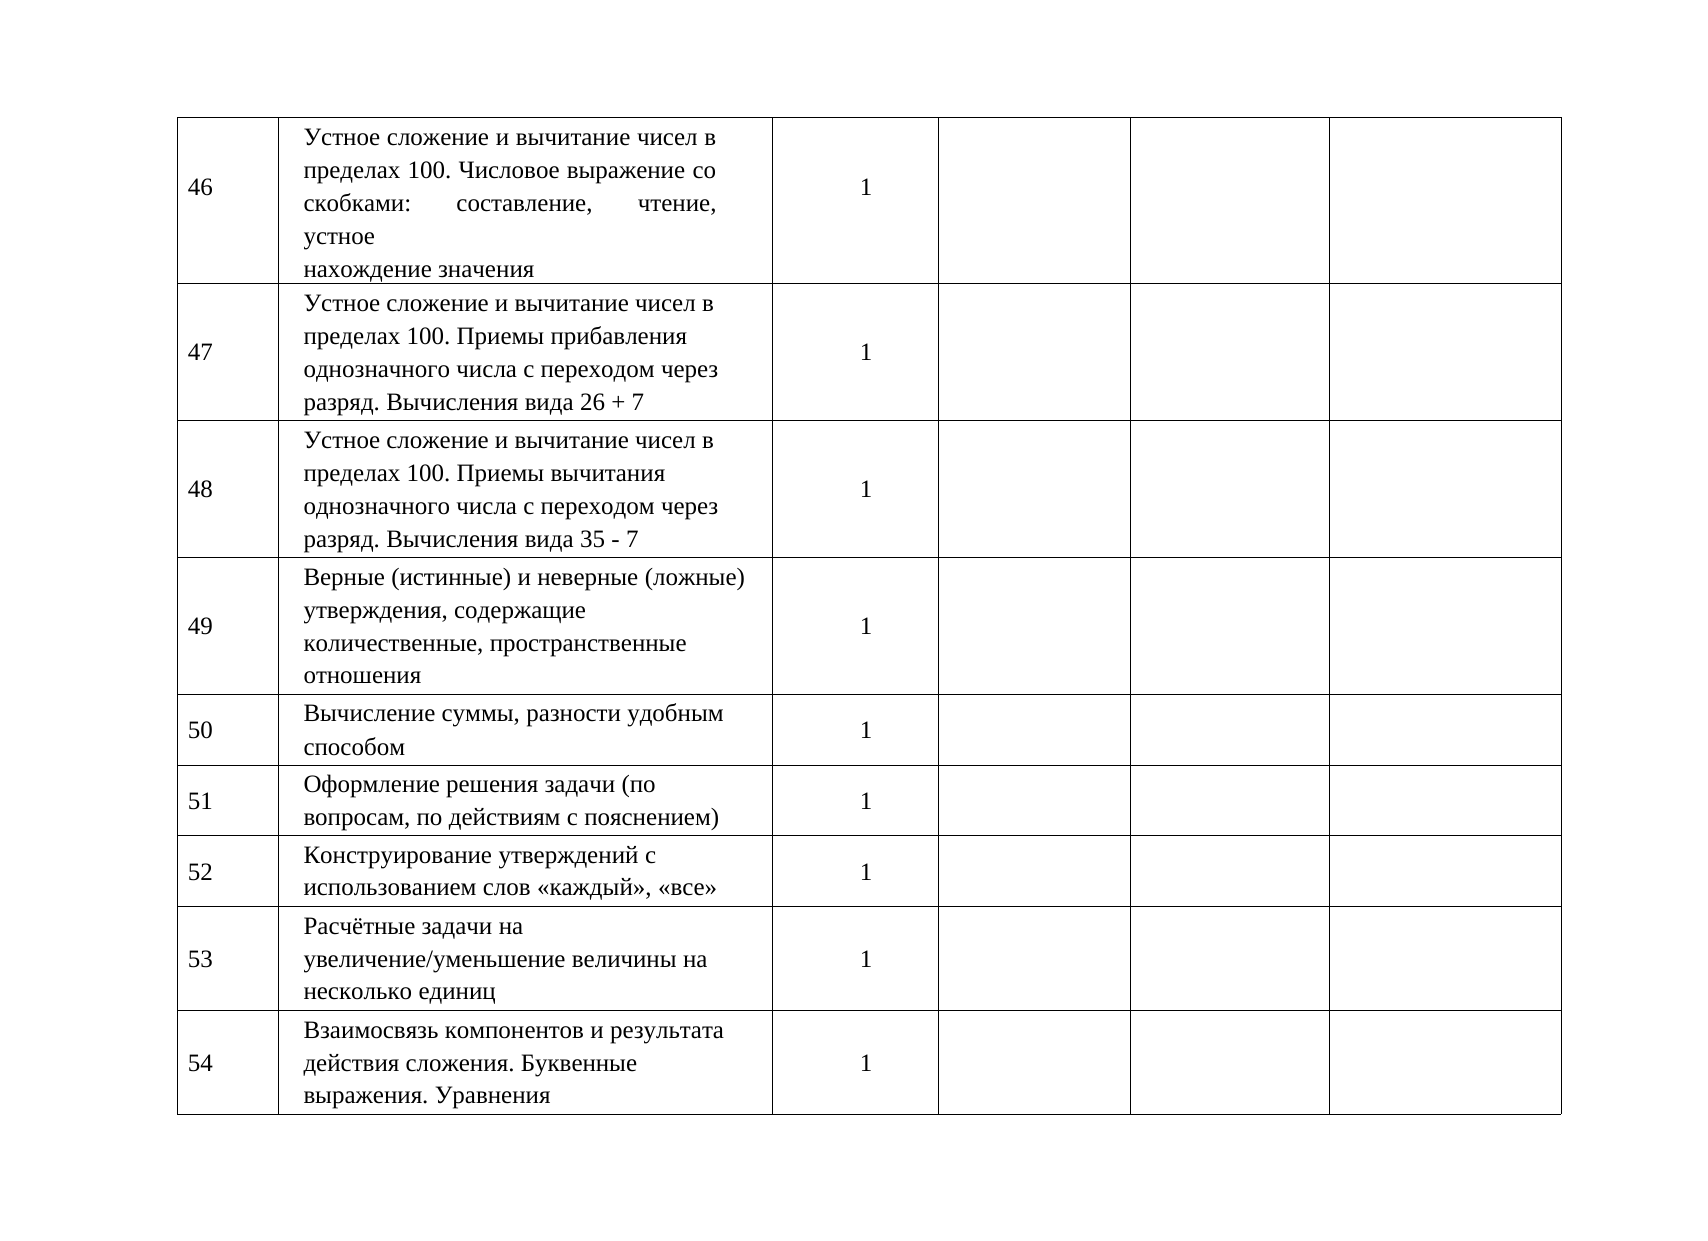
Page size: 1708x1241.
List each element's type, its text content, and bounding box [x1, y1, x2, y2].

table_cell 54 [178, 1011, 278, 1114]
table_cell Взаимосвязь компонентов и результата действия сложения. Буквенные выражения. Уравнения [279, 1011, 772, 1114]
table_cell [1330, 421, 1561, 557]
table_cell [939, 907, 1130, 1010]
table_cell [1330, 766, 1561, 835]
table_cell Устное сложение и вычитание чисел в пределах 100. Приемы вычитания однозначного числа с переходом через разряд. Вычисления вида 35 - 7 [279, 421, 772, 557]
table_cell [939, 421, 1130, 557]
table_cell 48 [178, 421, 278, 557]
table_header Устное сложение и вычитание чисел в пределах 100. Числовое выражение со скобками: составление, чтение, устное нахождение значения [279, 118, 772, 283]
table_cell Вычисление суммы, разности удобным способом [279, 695, 772, 764]
table_cell [939, 695, 1130, 764]
table_cell [1330, 1011, 1561, 1114]
table_cell Расчётные задачи на увеличение/уменьшение величины на несколько единиц [279, 907, 772, 1010]
table_cell 50 [178, 695, 278, 764]
table_cell [939, 766, 1130, 835]
table_cell 1 [773, 558, 938, 694]
table_cell 49 [178, 558, 278, 694]
table_cell [1330, 836, 1561, 906]
table_header [1131, 118, 1329, 283]
table_cell [1131, 558, 1329, 694]
table_cell [939, 284, 1130, 420]
table_cell 1 [773, 907, 938, 1010]
table_header [1330, 118, 1561, 283]
table_header 1 [773, 118, 938, 283]
table_cell 1 [773, 836, 938, 906]
table_cell 1 [773, 766, 938, 835]
table_cell [1131, 695, 1329, 764]
table_cell Верные (истинные) и неверные (ложные) утверждения, содержащие количественные, пространственные отношения [279, 558, 772, 694]
table_cell [939, 1011, 1130, 1114]
table_cell Оформление решения задачи (по вопросам, по действиям с пояснением) [279, 766, 772, 835]
table_cell 47 [178, 284, 278, 420]
table_cell [939, 558, 1130, 694]
table_cell 1 [773, 695, 938, 764]
table_cell 1 [773, 1011, 938, 1114]
table_cell [1330, 907, 1561, 1010]
table_cell [939, 836, 1130, 906]
table_cell [1131, 766, 1329, 835]
table_cell [1131, 421, 1329, 557]
table_cell 51 [178, 766, 278, 835]
table_cell Устное сложение и вычитание чисел в пределах 100. Приемы прибавления однозначного числа с переходом через разряд. Вычисления вида 26 + 7 [279, 284, 772, 420]
table_cell [1330, 284, 1561, 420]
table_cell [1131, 284, 1329, 420]
table_cell [1330, 695, 1561, 764]
table_header 46 [178, 118, 278, 283]
table_cell 1 [773, 284, 938, 420]
table_cell 53 [178, 907, 278, 1010]
table_cell 52 [178, 836, 278, 906]
table_cell [1131, 836, 1329, 906]
table_header [939, 118, 1130, 283]
table_cell Конструирование утверждений с использованием слов «каждый», «все» [279, 836, 772, 906]
table_cell [1330, 558, 1561, 694]
table_cell [1131, 1011, 1329, 1114]
table_cell 1 [773, 421, 938, 557]
table_cell [1131, 907, 1329, 1010]
